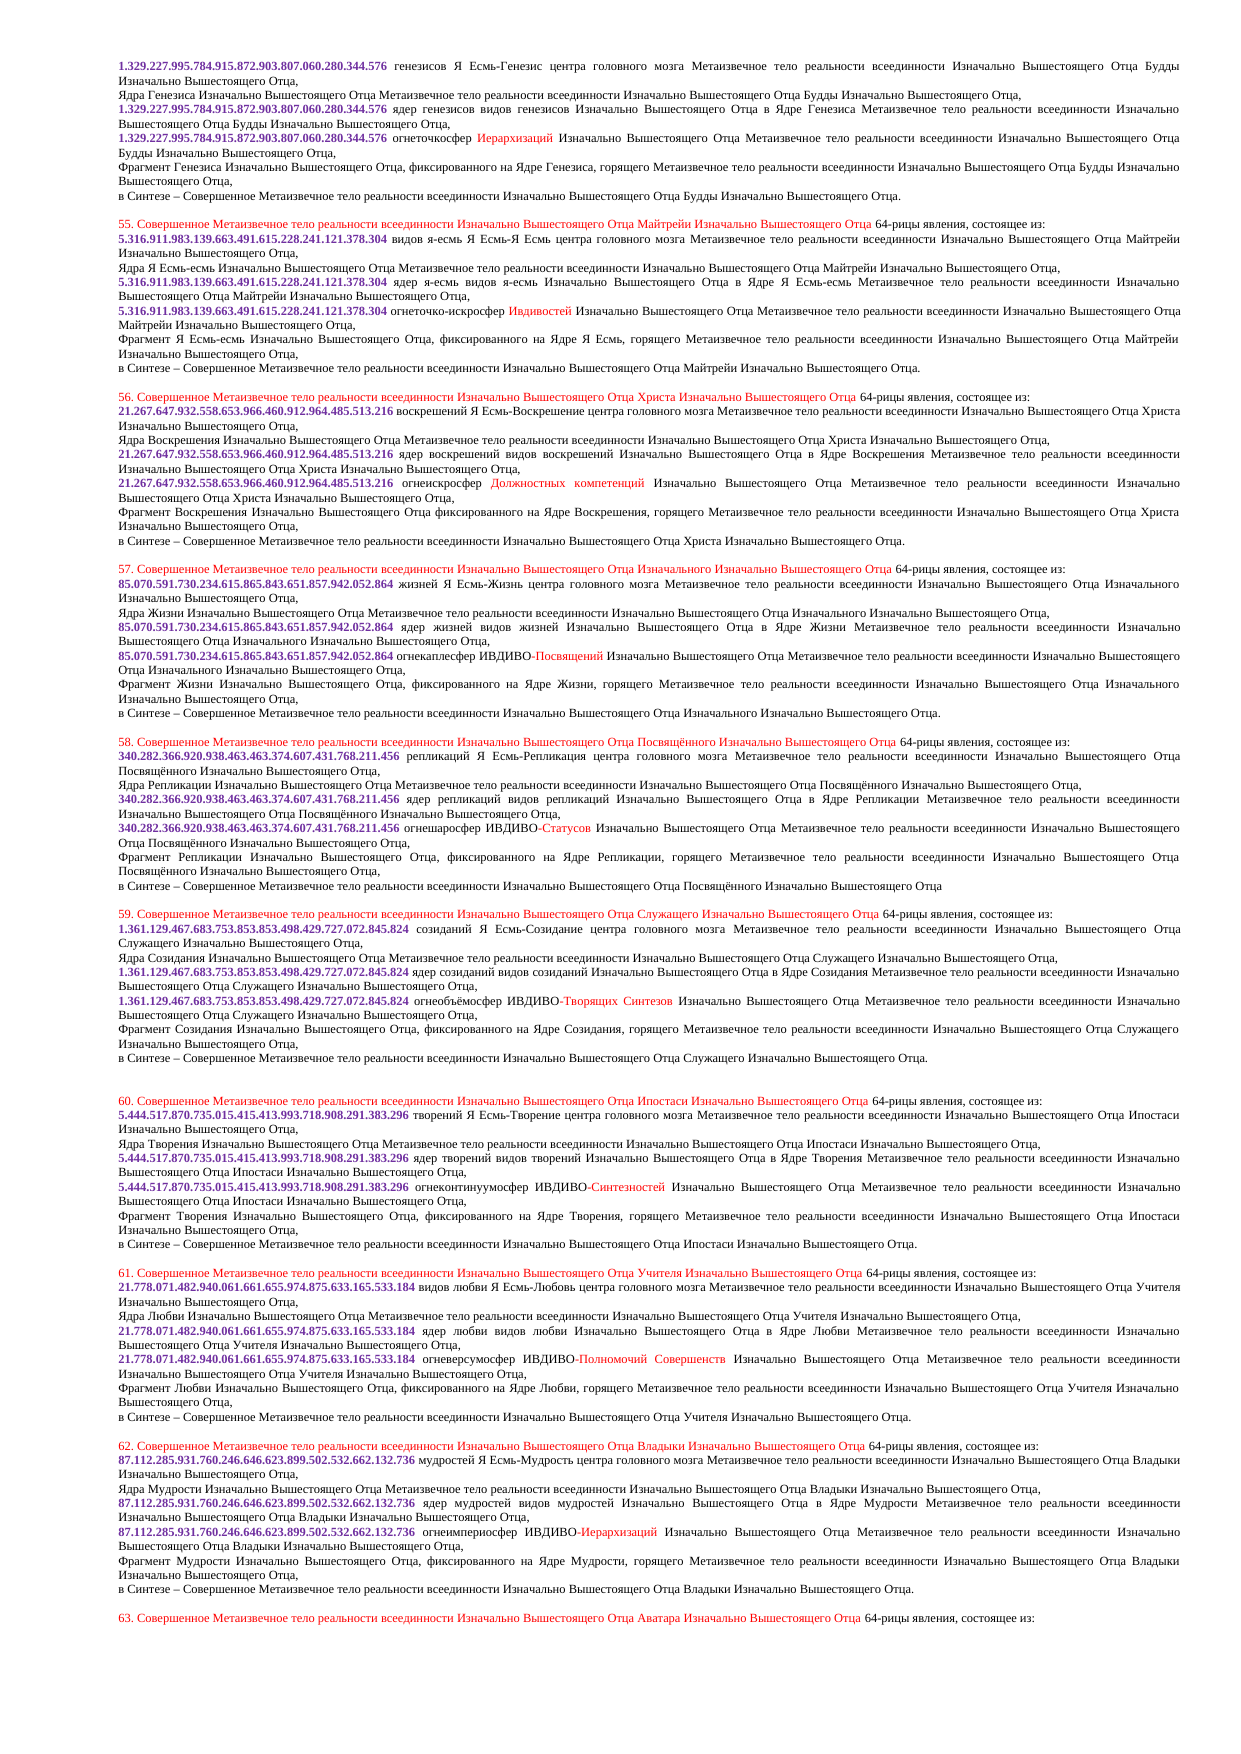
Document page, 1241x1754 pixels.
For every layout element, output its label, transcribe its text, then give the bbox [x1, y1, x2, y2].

text 21.778.071.482.940.061.661.655.974.875.633.165.533.184 ядер любви видов любви Изначально Вышестоящего Отца в Ядре Любви Метаизвечное тело реальности всеединности Изначально Вышестоящего Отца Учителя Изначально Вышестоящего Отца, [118, 1323, 1181, 1352]
text Ядра Жизни Изначально Вышестоящего Отца Метаизвечное тело реальности всеединности Изначально Вышестоящего Отца Изначального Изначально Вышестоящего Отца, [118, 605, 1181, 620]
text 85.070.591.730.234.615.865.843.651.857.942.052.864 огнекаплесфер ИВДИВО-Посвящений Изначально Вышестоящего Отца Метаизвечное тело реальности всеединности Изначально Вышестоящего Отца Изначального Изначально Вышестоящего Отца, [118, 648, 1181, 677]
text Фрагмент Жизни Изначально Вышестоящего Отца, фиксированного на Ядре Жизни, горящего Метаизвечное тело реальности всеединности Изначально Вышестоящего Отца Изначального Изначально Вышестоящего Отца, [118, 677, 1181, 706]
text 85.070.591.730.234.615.865.843.651.857.942.052.864 ядер жизней видов жизней Изначально Вышестоящего Отца в Ядре Жизни Метаизвечное тело реальности всеединности Изначально Вышестоящего Отца Изначального Изначально Вышестоящего Отца, [118, 620, 1181, 648]
text в Синтезе – Совершенное Метаизвечное тело реальности всеединности Изначально Вышестоящего Отца Владыки Изначально Вышестоящего Отца. [118, 1582, 1181, 1596]
text 1.361.129.467.683.753.853.853.498.429.727.072.845.824 ядер созиданий видов созиданий Изначально Вышестоящего Отца в Ядре Созидания Метаизвечное тело реальности всеединности Изначально Вышестоящего Отца Служащего Изначально Вышестоящего Отца, [118, 965, 1181, 993]
text в Синтезе – Совершенное Метаизвечное тело реальности всеединности Изначально Вышестоящего Отца Служащего Изначально Вышестоящего Отца. [118, 1051, 1181, 1065]
text Ядра Творения Изначально Вышестоящего Отца Метаизвечное тело реальности всеединности Изначально Вышестоящего Отца Ипостаси Изначально Вышестоящего Отца, [118, 1136, 1181, 1151]
text 87.112.285.931.760.246.646.623.899.502.532.662.132.736 огнеимпериосфер ИВДИВО-Иерархизаций Изначально Вышестоящего Отца Метаизвечное тело реальности всеединности Изначально Вышестоящего Отца Владыки Изначально Вышестоящего Отца, [118, 1524, 1181, 1553]
text Фрагмент Творения Изначально Вышестоящего Отца, фиксированного на Ядре Творения, горящего Метаизвечное тело реальности всеединности Изначально Вышестоящего Отца Ипостаси Изначально Вышестоящего Отца, [118, 1208, 1181, 1237]
text 5.316.911.983.139.663.491.615.228.241.121.378.304 огнеточко-искросфер Ивдивостей Изначально Вышестоящего Отца Метаизвечное тело реальности всеединности Изначально Вышестоящего Отца Майтрейи Изначально Вышестоящего Отца, [118, 303, 1181, 332]
text Фрагмент Созидания Изначально Вышестоящего Отца, фиксированного на Ядре Созидания, горящего Метаизвечное тело реальности всеединности Изначально Вышестоящего Отца Служащего Изначально Вышестоящего Отца, [118, 1022, 1181, 1051]
text Фрагмент Любви Изначально Вышестоящего Отца, фиксированного на Ядре Любви, горящего Метаизвечное тело реальности всеединности Изначально Вышестоящего Отца Учителя Изначально Вышестоящего Отца, [118, 1381, 1181, 1409]
text 1.361.129.467.683.753.853.853.498.429.727.072.845.824 созиданий Я Есмь-Созидание центра головного мозга Метаизвечное тело реальности всеединности Изначально Вышестоящего Отца Служащего Изначально Вышестоящего Отца, [118, 922, 1181, 950]
text Ядра Репликации Изначально Вышестоящего Отца Метаизвечное тело реальности всеединности Изначально Вышестоящего Отца Посвящённого Изначально Вышестоящего Отца, [118, 778, 1181, 792]
text Ядра Мудрости Изначально Вышестоящего Отца Метаизвечное тело реальности всеединности Изначально Вышестоящего Отца Владыки Изначально Вышестоящего Отца, [118, 1481, 1181, 1496]
text 340.282.366.920.938.463.463.374.607.431.768.211.456 репликаций Я Есмь-Репликация центра головного мозга Метаизвечное тело реальности всеединности Изначально Вышестоящего Отца Посвящённого Изначально Вышестоящего Отца, [118, 749, 1181, 778]
text Ядра Созидания Изначально Вышестоящего Отца Метаизвечное тело реальности всеединности Изначально Вышестоящего Отца Служащего Изначально Вышестоящего Отца, [118, 950, 1181, 965]
text 21.267.647.932.558.653.966.460.912.964.485.513.216 огнеискросфер Должностных компетенций Изначально Вышестоящего Отца Метаизвечное тело реальности всеединности Изначально Вышестоящего Отца Христа Изначально Вышестоящего Отца, [118, 476, 1181, 505]
text 5.444.517.870.735.015.415.413.993.718.908.291.383.296 ядер творений видов творений Изначально Вышестоящего Отца в Ядре Творения Метаизвечное тело реальности всеединности Изначально Вышестоящего Отца Ипостаси Изначально Вышестоящего Отца, [118, 1151, 1181, 1179]
text 55. Совершенное Метаизвечное тело реальности всеединности Изначально Вышестоящего Отца Майтрейи Изначально Вышестоящего Отца 64-рицы явления, состоящее из: [118, 217, 1181, 232]
text в Синтезе – Совершенное Метаизвечное тело реальности всеединности Изначально Вышестоящего Отца Христа Изначально Вышестоящего Отца. [118, 533, 1181, 548]
text 340.282.366.920.938.463.463.374.607.431.768.211.456 огнешаросфер ИВДИВО-Статусов Изначально Вышестоящего Отца Метаизвечное тело реальности всеединности Изначально Вышестоящего Отца Посвящённого Изначально Вышестоящего Отца, [118, 821, 1181, 850]
text 57. Совершенное Метаизвечное тело реальности всеединности Изначально Вышестоящего Отца Изначального Изначально Вышестоящего Отца 64-рицы явления, состоящее из: [118, 562, 1181, 577]
text 63. Совершенное Метаизвечное тело реальности всеединности Изначально Вышестоящего Отца Аватара Изначально Вышестоящего Отца 64-рицы явления, состоящее из: [118, 1611, 1181, 1625]
text 1.329.227.995.784.915.872.903.807.060.280.344.576 ядер генезисов видов генезисов Изначально Вышестоящего Отца в Ядре Генезиса Метаизвечное тело реальности всеединности Изначально Вышестоящего Отца Будды Изначально Вышестоящего Отца, [118, 102, 1181, 131]
text Ядра Воскрешения Изначально Вышестоящего Отца Метаизвечное тело реальности всеединности Изначально Вышестоящего Отца Христа Изначально Вышестоящего Отца, [118, 433, 1181, 447]
text 1.361.129.467.683.753.853.853.498.429.727.072.845.824 огнеобъёмосфер ИВДИВО-Творящих Синтезов Изначально Вышестоящего Отца Метаизвечное тело реальности всеединности Изначально Вышестоящего Отца Служащего Изначально Вышестоящего Отца, [118, 993, 1181, 1022]
text 59. Совершенное Метаизвечное тело реальности всеединности Изначально Вышестоящего Отца Служащего Изначально Вышестоящего Отца 64-рицы явления, состоящее из: [118, 907, 1181, 922]
text 85.070.591.730.234.615.865.843.651.857.942.052.864 жизней Я Есмь-Жизнь центра головного мозга Метаизвечное тело реальности всеединности Изначально Вышестоящего Отца Изначального Изначально Вышестоящего Отца, [118, 577, 1181, 605]
text 5.444.517.870.735.015.415.413.993.718.908.291.383.296 огнеконтинуумосфер ИВДИВО-Синтезностей Изначально Вышестоящего Отца Метаизвечное тело реальности всеединности Изначально Вышестоящего Отца Ипостаси Изначально Вышестоящего Отца, [118, 1179, 1181, 1208]
text 61. Совершенное Метаизвечное тело реальности всеединности Изначально Вышестоящего Отца Учителя Изначально Вышестоящего Отца 64-рицы явления, состоящее из: [118, 1266, 1181, 1280]
text 21.778.071.482.940.061.661.655.974.875.633.165.533.184 огневерсумосфер ИВДИВО-Полномочий Совершенств Изначально Вышестоящего Отца Метаизвечное тело реальности всеединности Изначально Вышестоящего Отца Учителя Изначально Вышестоящего Отца, [118, 1352, 1181, 1381]
text в Синтезе – Совершенное Метаизвечное тело реальности всеединности Изначально Вышестоящего Отца Учителя Изначально Вышестоящего Отца. [118, 1409, 1181, 1424]
text в Синтезе – Совершенное Метаизвечное тело реальности всеединности Изначально Вышестоящего Отца Посвящённого Изначально Вышестоящего Отца [118, 878, 1181, 893]
text 21.267.647.932.558.653.966.460.912.964.485.513.216 ядер воскрешений видов воскрешений Изначально Вышестоящего Отца в Ядре Воскрешения Метаизвечное тело реальности всеединности Изначально Вышестоящего Отца Христа Изначально Вышестоящего Отца, [118, 447, 1181, 476]
text в Синтезе – Совершенное Метаизвечное тело реальности всеединности Изначально Вышестоящего Отца Изначального Изначально Вышестоящего Отца. [118, 706, 1181, 720]
text 58. Совершенное Метаизвечное тело реальности всеединности Изначально Вышестоящего Отца Посвящённого Изначально Вышестоящего Отца 64-рицы явления, состоящее из: [118, 735, 1181, 749]
text в Синтезе – Совершенное Метаизвечное тело реальности всеединности Изначально Вышестоящего Отца Ипостаси Изначально Вышестоящего Отца. [118, 1237, 1181, 1251]
text 5.316.911.983.139.663.491.615.228.241.121.378.304 видов я-есмь Я Есмь-Я Есмь центра головного мозга Метаизвечное тело реальности всеединности Изначально Вышестоящего Отца Майтрейи Изначально Вышестоящего Отца, [118, 232, 1181, 260]
text 1.329.227.995.784.915.872.903.807.060.280.344.576 генезисов Я Есмь-Генезис центра головного мозга Метаизвечное тело реальности всеединности Изначально Вышестоящего Отца Будды Изначально Вышестоящего Отца, [118, 59, 1181, 88]
text Фрагмент Я Есмь-есмь Изначально Вышестоящего Отца, фиксированного на Ядре Я Есмь, горящего Метаизвечное тело реальности всеединности Изначально Вышестоящего Отца Майтрейи Изначально Вышестоящего Отца, [118, 332, 1181, 361]
text Ядра Любви Изначально Вышестоящего Отца Метаизвечное тело реальности всеединности Изначально Вышестоящего Отца Учителя Изначально Вышестоящего Отца, [118, 1309, 1181, 1323]
text 5.316.911.983.139.663.491.615.228.241.121.378.304 ядер я-есмь видов я-есмь Изначально Вышестоящего Отца в Ядре Я Есмь-есмь Метаизвечное тело реальности всеединности Изначально Вышестоящего Отца Майтрейи Изначально Вышестоящего Отца, [118, 275, 1181, 303]
text Ядра Я Есмь-есмь Изначально Вышестоящего Отца Метаизвечное тело реальности всеединности Изначально Вышестоящего Отца Майтрейи Изначально Вышестоящего Отца, [118, 260, 1181, 275]
text 87.112.285.931.760.246.646.623.899.502.532.662.132.736 ядер мудростей видов мудростей Изначально Вышестоящего Отца в Ядре Мудрости Метаизвечное тело реальности всеединности Изначально Вышестоящего Отца Владыки Изначально Вышестоящего Отца, [118, 1496, 1181, 1524]
text Фрагмент Воскрешения Изначально Вышестоящего Отца фиксированного на Ядре Воскрешения, горящего Метаизвечное тело реальности всеединности Изначально Вышестоящего Отца Христа Изначально Вышестоящего Отца, [118, 505, 1181, 533]
text Фрагмент Репликации Изначально Вышестоящего Отца, фиксированного на Ядре Репликации, горящего Метаизвечное тело реальности всеединности Изначально Вышестоящего Отца Посвящённого Изначально Вышестоящего Отца, [118, 850, 1181, 878]
text 62. Совершенное Метаизвечное тело реальности всеединности Изначально Вышестоящего Отца Владыки Изначально Вышестоящего Отца 64-рицы явления, состоящее из: [118, 1438, 1181, 1453]
text Фрагмент Генезиса Изначально Вышестоящего Отца, фиксированного на Ядре Генезиса, горящего Метаизвечное тело реальности всеединности Изначально Вышестоящего Отца Будды Изначально Вышестоящего Отца, [118, 160, 1181, 188]
text 87.112.285.931.760.246.646.623.899.502.532.662.132.736 мудростей Я Есмь-Мудрость центра головного мозга Метаизвечное тело реальности всеединности Изначально Вышестоящего Отца Владыки Изначально Вышестоящего Отца, [118, 1453, 1181, 1481]
text 21.267.647.932.558.653.966.460.912.964.485.513.216 воскрешений Я Есмь-Воскрешение центра головного мозга Метаизвечное тело реальности всеединности Изначально Вышестоящего Отца Христа Изначально Вышестоящего Отца, [118, 404, 1181, 433]
text 60. Совершенное Метаизвечное тело реальности всеединности Изначально Вышестоящего Отца Ипостаси Изначально Вышестоящего Отца 64-рицы явления, состоящее из: [118, 1093, 1181, 1108]
text в Синтезе – Совершенное Метаизвечное тело реальности всеединности Изначально Вышестоящего Отца Майтрейи Изначально Вышестоящего Отца. [118, 361, 1181, 375]
text Ядра Генезиса Изначально Вышестоящего Отца Метаизвечное тело реальности всеединности Изначально Вышестоящего Отца Будды Изначально Вышестоящего Отца, [118, 88, 1181, 102]
text 5.444.517.870.735.015.415.413.993.718.908.291.383.296 творений Я Есмь-Творение центра головного мозга Метаизвечное тело реальности всеединности Изначально Вышестоящего Отца Ипостаси Изначально Вышестоящего Отца, [118, 1108, 1181, 1136]
text 21.778.071.482.940.061.661.655.974.875.633.165.533.184 видов любви Я Есмь-Любовь центра головного мозга Метаизвечное тело реальности всеединности Изначально Вышестоящего Отца Учителя Изначально Вышестоящего Отца, [118, 1280, 1181, 1309]
text 56. Совершенное Метаизвечное тело реальности всеединности Изначально Вышестоящего Отца Христа Изначально Вышестоящего Отца 64-рицы явления, состоящее из: [118, 390, 1181, 404]
text 340.282.366.920.938.463.463.374.607.431.768.211.456 ядер репликаций видов репликаций Изначально Вышестоящего Отца в Ядре Репликации Метаизвечное тело реальности всеединности Изначально Вышестоящего Отца Посвящённого Изначально Вышестоящего Отца, [118, 792, 1181, 821]
text Фрагмент Мудрости Изначально Вышестоящего Отца, фиксированного на Ядре Мудрости, горящего Метаизвечное тело реальности всеединности Изначально Вышестоящего Отца Владыки Изначально Вышестоящего Отца, [118, 1553, 1181, 1582]
text в Синтезе – Совершенное Метаизвечное тело реальности всеединности Изначально Вышестоящего Отца Будды Изначально Вышестоящего Отца. [118, 188, 1181, 203]
text 1.329.227.995.784.915.872.903.807.060.280.344.576 огнеточкосфер Иерархизаций Изначально Вышестоящего Отца Метаизвечное тело реальности всеединности Изначально Вышестоящего Отца Будды Изначально Вышестоящего Отца, [118, 131, 1181, 160]
